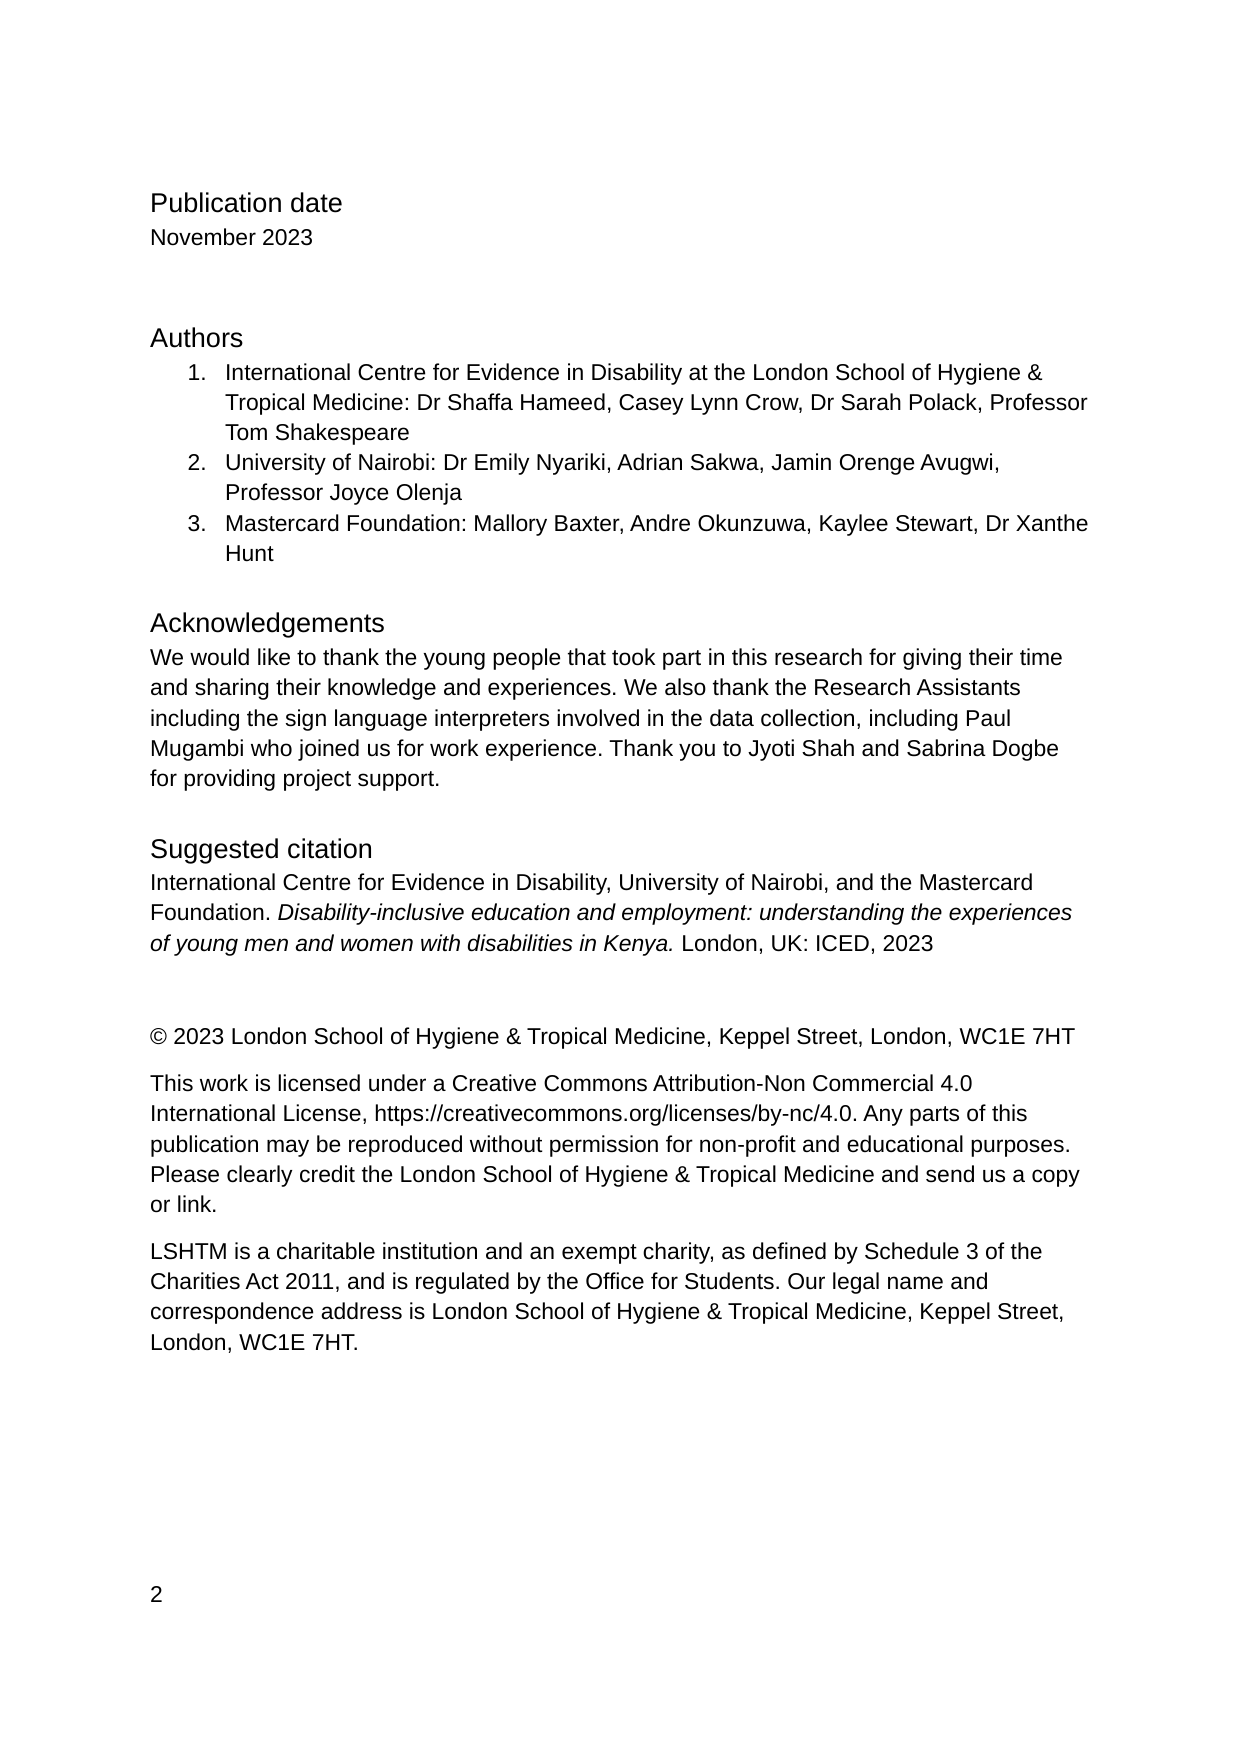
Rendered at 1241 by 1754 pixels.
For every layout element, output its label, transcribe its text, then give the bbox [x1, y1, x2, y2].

text © 2023 London School of Hygiene & Tropical Medicine, Keppel Street, London, WC1E 7HT [150, 1023, 1090, 1050]
subtitle Publication date [150, 187, 1090, 219]
text International Centre for Evidence in Disability, University of Nairobi, and the Mastercard Foundation. Disability-inclusive education and employment: understanding the experiences of young men and women with disabilities in Kenya. London, UK: ICED, 2023 [150, 869, 1090, 956]
list University of Nairobi: Dr Emily Nyariki, Adrian Sakwa, Jamin Orenge Avugwi, Professor Joyce Olenja [187, 449, 1090, 506]
text LSHTM is a charitable institution and an exempt charity, as defined by Schedule 3 of the Charities Act 2011, and is regulated by the Office for Students. Our legal name and correspondence address is London School of Hygiene & Tropical Medicine, Keppel Street, London, WC1E 7HT. [150, 1238, 1090, 1355]
text This work is licensed under a Creative Commons Attribution-Non Commercial 4.0 International License, https://creativecommons.org/licenses/by-nc/4.0. Any parts of this publication may be reproduced without permission for non-profit and educational purposes. Please clearly credit the London School of Hygiene & Tropical Medicine and send us a copy or link. [150, 1070, 1090, 1217]
list International Centre for Evidence in Disability at the London School of Hygiene & Tropical Medicine: Dr Shaffa Hameed, Casey Lynn Crow, Dr Sarah Polack, Professor Tom Shakespeare [187, 358, 1090, 445]
text November 2023 [150, 224, 1090, 281]
list Mastercard Foundation: Mallory Baxter, Andre Okunzuwa, Kaylee Stewart, Dr Xanthe Hunt [187, 509, 1090, 566]
subtitle Suggested citation [150, 833, 1090, 864]
subtitle Acknowledgements [150, 607, 1090, 639]
subtitle Authors [150, 322, 1090, 353]
text We would like to thank the young people that took part in this research for giving their time and sharing their knowledge and experiences. We also thank the Research Assistants including the sign language interpreters involved in the data collection, including Paul Mugambi who joined us for work experience. Thank you to Jyoti Shah and Sabrina Dogbe for providing project support. [150, 644, 1090, 791]
